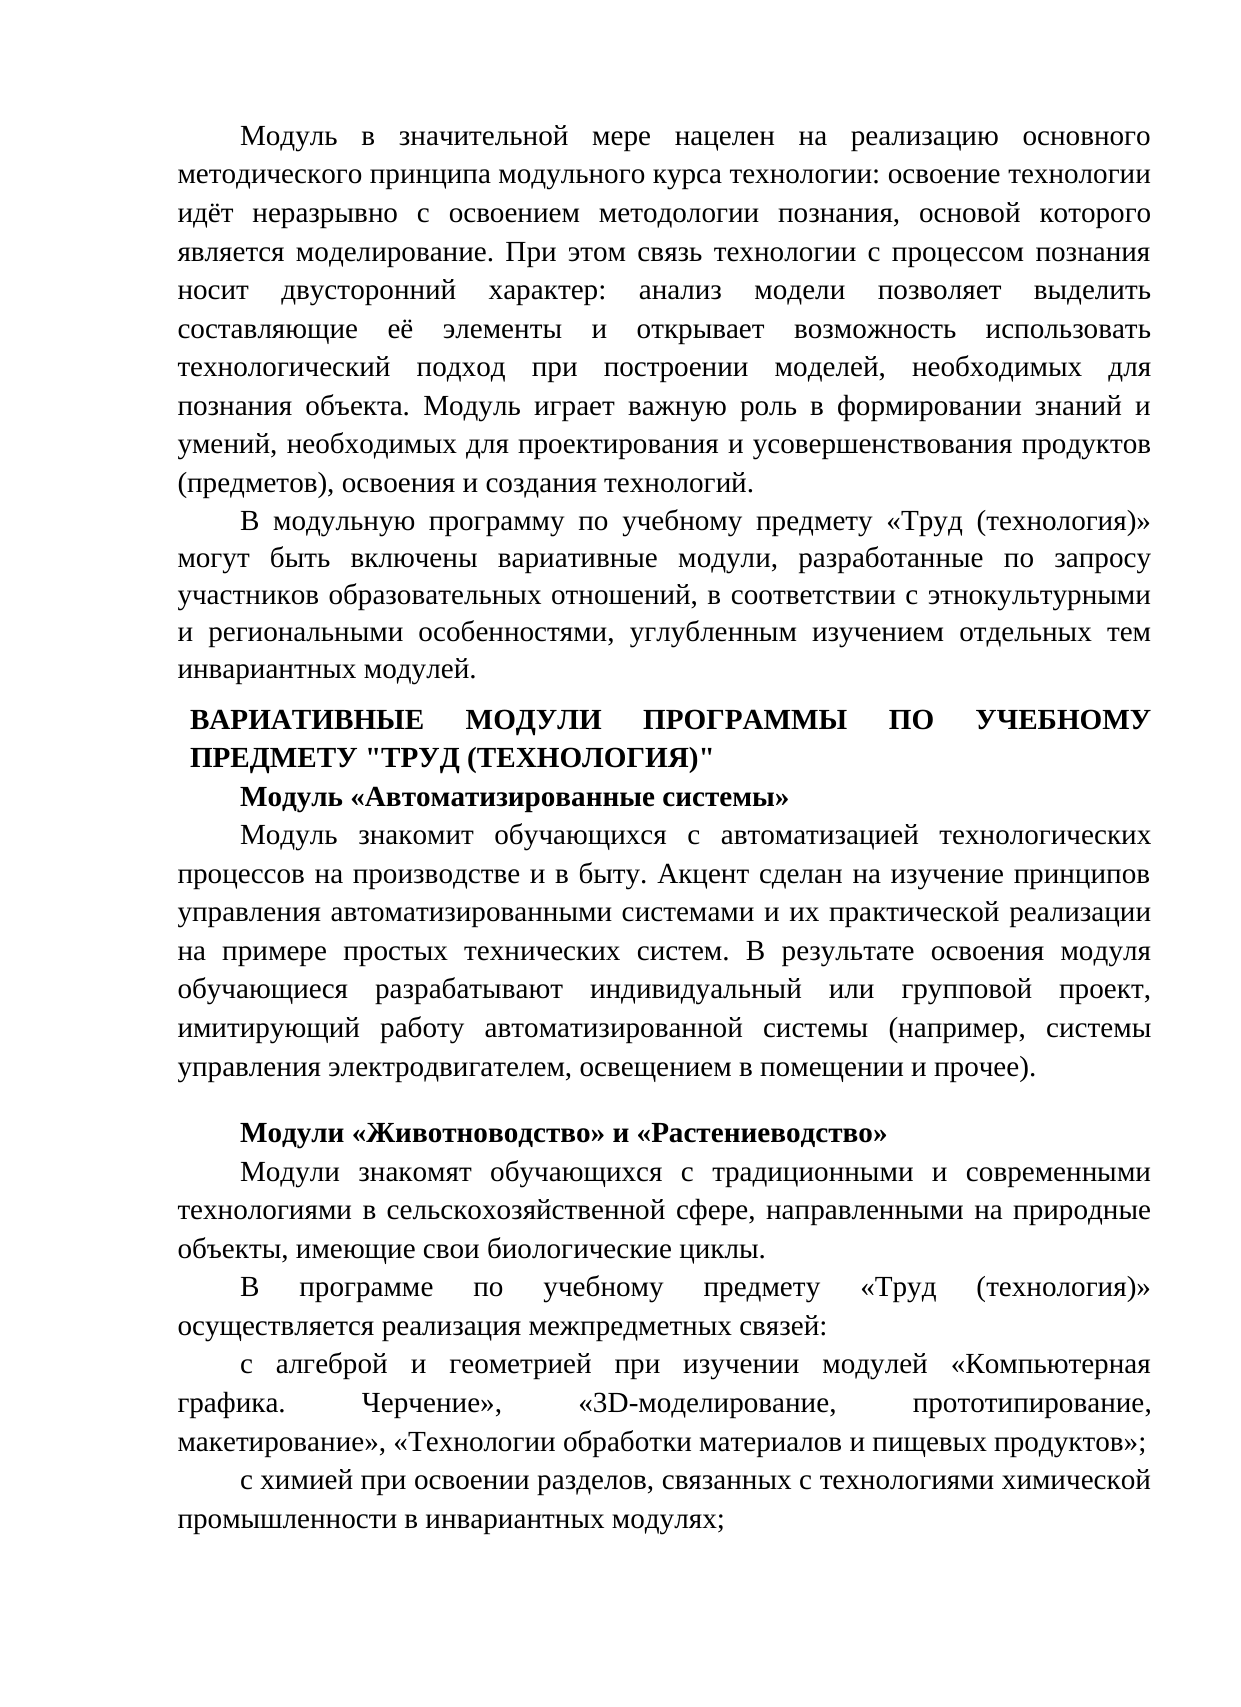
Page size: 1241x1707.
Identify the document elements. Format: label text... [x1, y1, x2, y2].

text В программе по учебному предмету «Труд (технология)» осуществляется реализация межпредметных связей: [177, 1269, 1152, 1342]
text Модули знакомят обучающихся с традиционными и современными технологиями в сельскохозяйственной сфере, направленными на природные объекты, имеющие свои биологические циклы. [177, 1154, 1152, 1264]
text Модуль «Автоматизированные системы» [177, 779, 1152, 812]
text с алгеброй и геометрией при изучении модулей «Компьютерная графика. Черчение», «3D-моделирование, прототипирование, макетирование», «Технологии обработки материалов и пищевых продуктов»; [177, 1347, 1152, 1457]
text Модуль в значительной мере нацелен на реализацию основного методического принципа модульного курса технологии: освоение технологии идёт неразрывно с освоением методологии познания, основой которого является моделирование. При этом связь технологии с процессом познания носит двусторонний характер: анализ модели позволяет выделить составляющие её элементы и открывает возможность использовать технологический подход при построении моделей, необходимых для познания объекта. Модуль играет важную роль в формировании знаний и умений, необходимых для проектирования и усовершенствования продуктов (предметов), освоения и создания технологий. [177, 118, 1152, 498]
text Модуль знакомит обучающихся с автоматизацией технологических процессов на производстве и в быту. Акцент сделан на изучение принципов управления автоматизированными системами и их практической реализации на примере простых технических систем. В результате освоения модуля обучающиеся разрабатывают индивидуальный или групповой проект, имитирующий работу автоматизированной системы (например, системы управления электродвигателем, освещением в помещении и прочее). [177, 817, 1152, 1082]
text Модули «Животноводство» и «Растениеводство» [177, 1115, 1152, 1149]
text В модульную программу по учебному предмету «Труд (технология)» могут быть включены вариативные модули, разработанные по запросу участников образовательных отношений, в соответствии с этнокультурными и региональными особенностями, углубленным изучением отдельных тем инвариантных модулей. [177, 503, 1152, 684]
text ВАРИАТИВНЫЕ МОДУЛИ ПРОГРАММЫ ПО УЧЕБНОМУ ПРЕДМЕТУ "ТРУД (ТЕХНОЛОГИЯ)" [190, 702, 1152, 774]
text с химией при освоении разделов, связанных с технологиями химической промышленности в инвариантных модулях; [177, 1462, 1152, 1534]
